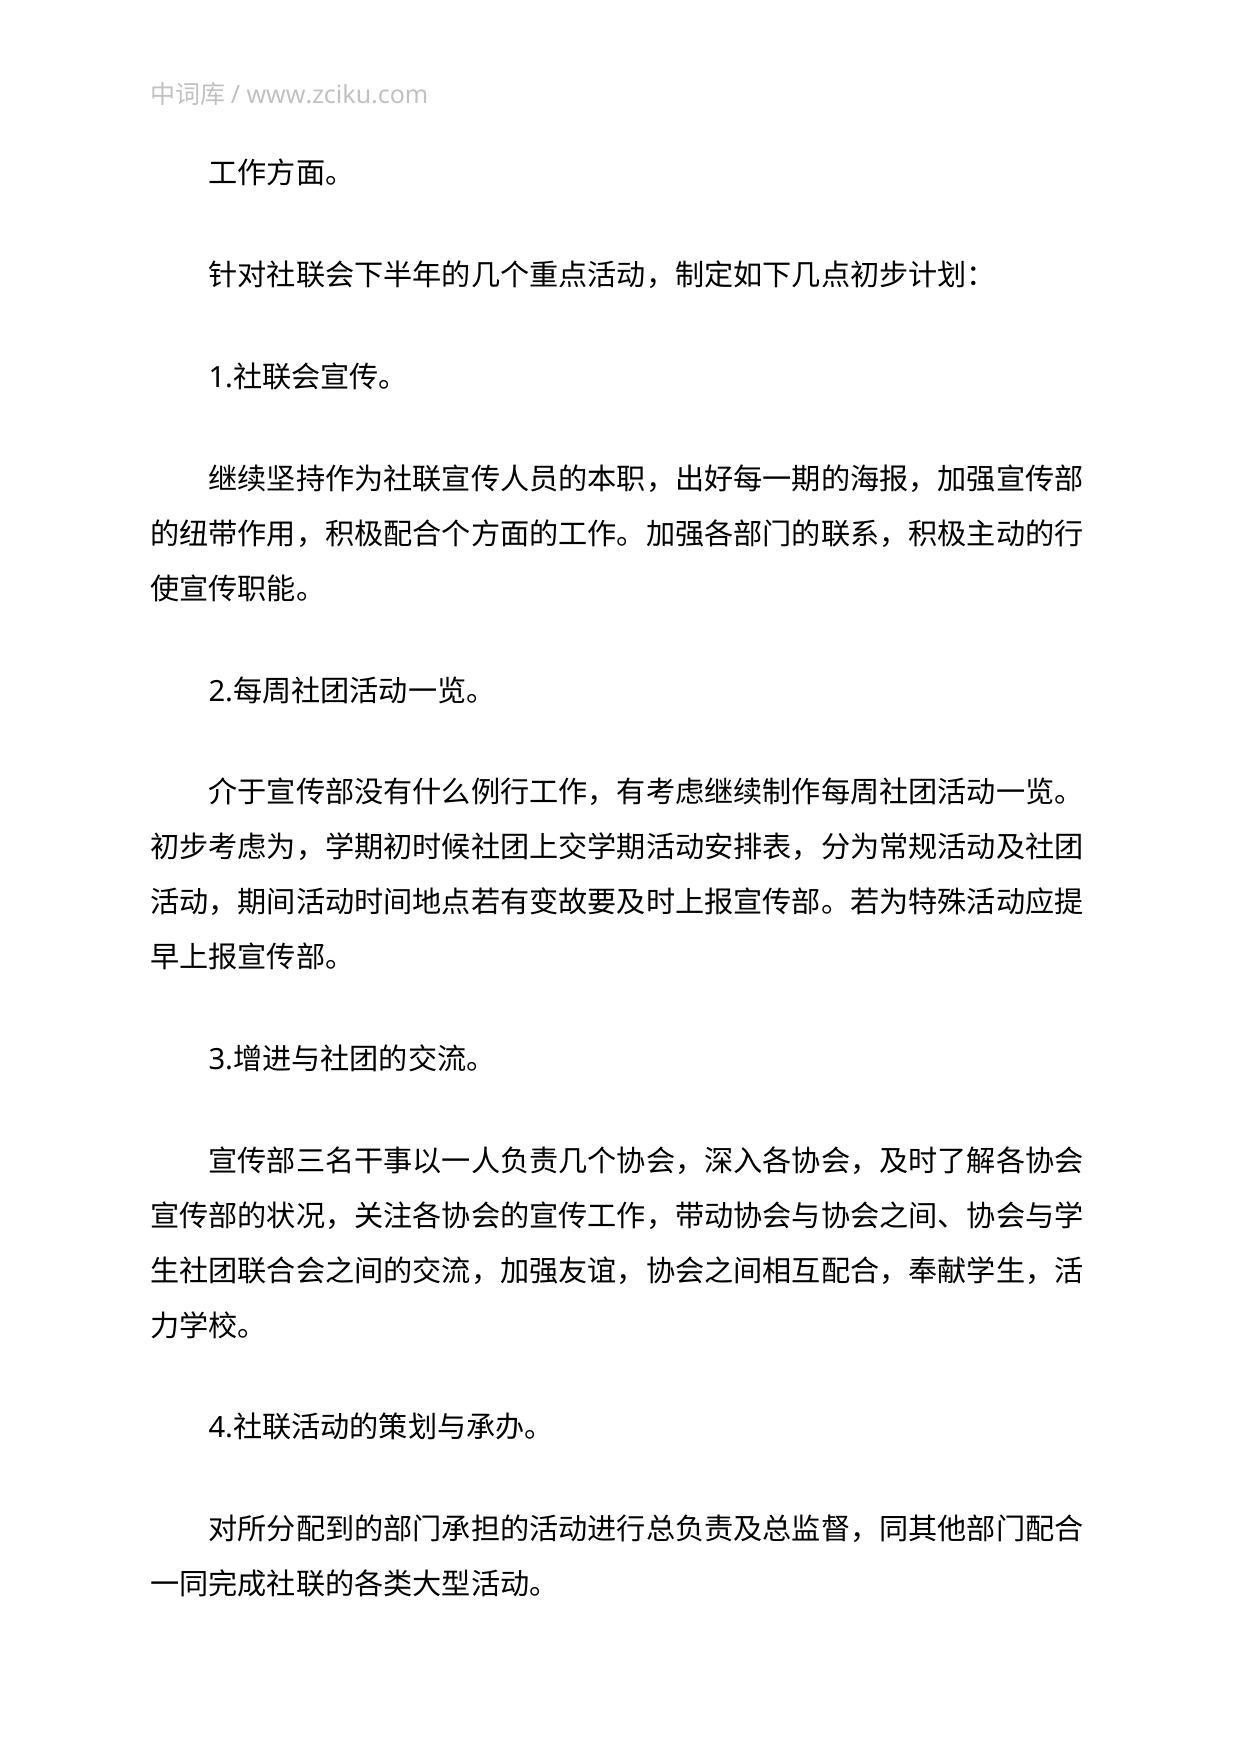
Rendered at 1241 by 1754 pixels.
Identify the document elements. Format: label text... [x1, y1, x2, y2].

text 2.每周社团活动一览。 [150, 667, 1090, 709]
text 3.增进与社团的交流。 [150, 1036, 1090, 1078]
text 对所分配到的部门承担的活动进行总负责及总监督，同其他部门配合一同完成社联的各类大型活动。 [150, 1506, 1090, 1603]
text 针对社联会下半年的几个重点活动，制定如下几点初步计划： [150, 252, 1090, 294]
text 1.社联会宣传。 [150, 353, 1090, 396]
text 工作方面。 [150, 150, 1090, 192]
text 继续坚持作为社联宣传人员的本职，出好每一期的海报，加强宣传部的纽带作用，积极配合个方面的工作。加强各部门的联系，积极主动的行使宣传职能。 [150, 456, 1090, 608]
text 宣传部三名干事以一人负责几个协会，深入各协会，及时了解各协会宣传部的状况，关注各协会的宣传工作，带动协会与协会之间、协会与学生社团联合会之间的交流，加强友谊，协会之间相互配合，奉献学生，活力学校。 [150, 1137, 1090, 1344]
text 4.社联活动的策划与承办。 [150, 1404, 1090, 1446]
text 介于宣传部没有什么例行工作，有考虑继续制作每周社团活动一览。初步考虑为，学期初时候社团上交学期活动安排表，分为常规活动及社团活动，期间活动时间地点若有变故要及时上报宣传部。若为特殊活动应提早上报宣传部。 [150, 769, 1090, 976]
